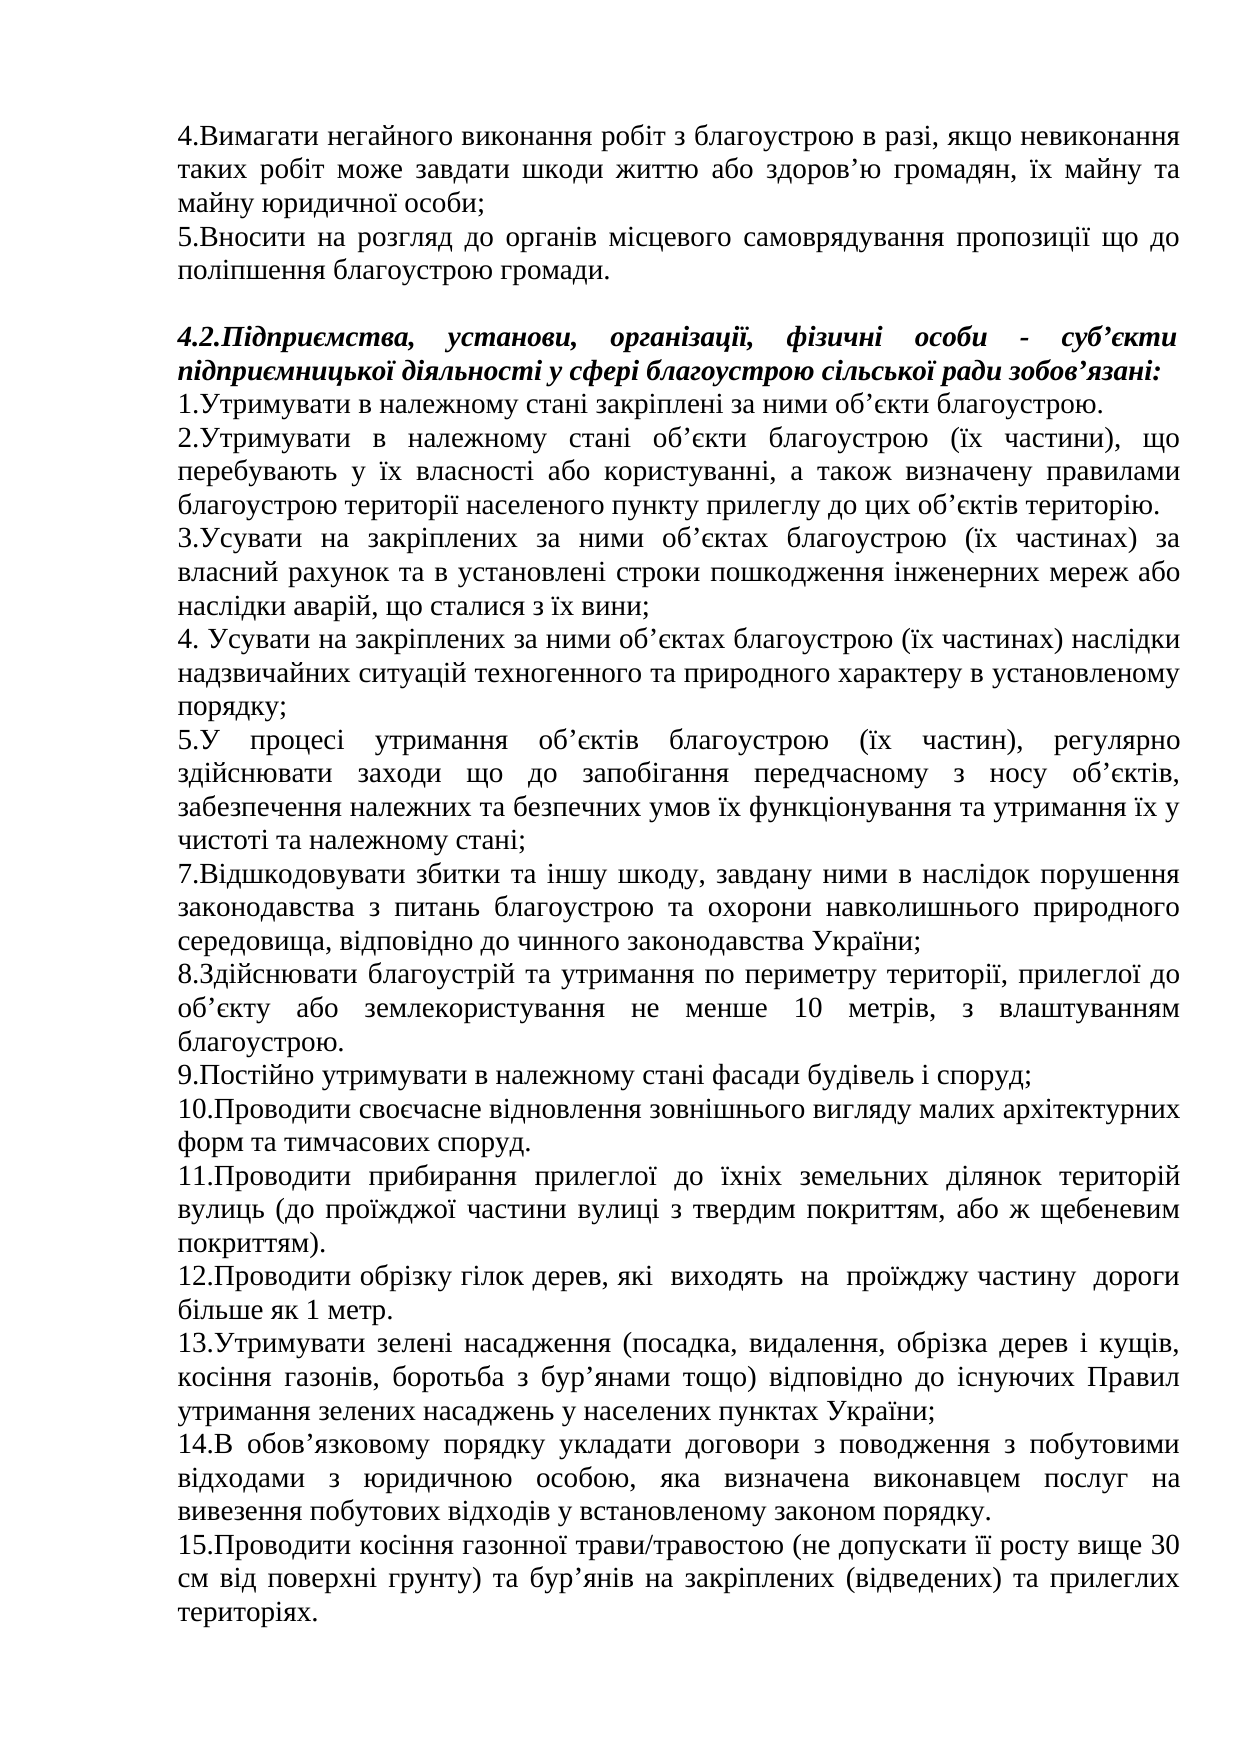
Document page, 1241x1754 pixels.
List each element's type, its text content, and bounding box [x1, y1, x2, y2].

text 5.У процесі утримання об’єктів благоустрою (їх частин), регулярно здійснювати заходи що до запобігання передчасному з носу об’єктів, забезпечення належних та безпечних умов їх функціонування та утримання їх у чистоті та належному стані; [177, 722, 1181, 856]
text 13.Утримувати зелені насадження (посадка, видалення, обрізка дерев і кущів, косіння газонів, боротьба з бур’янами тощо) відповідно до існуючих Правил утримання зелених насаджень у населених пунктах України; [177, 1326, 1181, 1426]
text 15.Проводити косіння газонної трави/травостою (не допускати її росту вище 30 см від поверхні грунту) та бур’янів на закріплених (відведених) та прилеглих територіях. [177, 1527, 1181, 1627]
text 14.В обов’язковому порядку укладати договори з поводження з побутовими відходами з юридичною особою, яка визначена виконавцем послуг на вивезення побутових відходів у встановленому законом порядку. [177, 1426, 1181, 1527]
text 12.Проводити обрізку гілок дерев, які виходять на проїжджу частину дороги більше як 1 метр. [177, 1258, 1181, 1326]
text 3.Усувати на закріплених за ними об’єктах благоустрою (їх частинах) за власний рахунок та в установлені строки пошкодження інженерних мереж або наслідки аварій, що сталися з їх вини; [177, 521, 1181, 621]
text 2.Утримувати в належному стані об’єкти благоустрою (їх частини), що перебувають у їх власності або користуванні, а також визначену правилами благоустрою території населеного пункту прилеглу до цих об’єктів територію. [177, 420, 1181, 521]
text 11.Проводити прибирання прилеглої до їхніх земельних ділянок територій вулиць (до проїжджої частини вулиці з твердим покриттям, або ж щебеневим покриттям). [177, 1158, 1181, 1258]
text 9.Постійно утримувати в належному стані фасади будівель і споруд; [177, 1057, 1181, 1091]
text 4. Усувати на закріплених за ними об’єктах благоустрою (їх частинах) наслідки надзвичайних ситуацій техногенного та природного характеру в установленому порядку; [177, 621, 1181, 722]
text 4.Вимагати негайного виконання робіт з благоустрою в разі, якщо невиконання таких робіт може завдати шкоди життю або здоров’ю громадян, їх майну та майну юридичної особи; [177, 118, 1181, 219]
text 1.Утримувати в належному стані закріплені за ними об’єкти благоустрою. [177, 386, 1181, 420]
text 4.2.Підприємства, установи, організації, фізичні особи - суб’єкти підприємницької діяльності у сфері благоустрою сільської ради зобов’язані: [177, 319, 1181, 386]
text 10.Проводити своєчасне відновлення зовнішнього вигляду малих архітектурних форм та тимчасових споруд. [177, 1091, 1181, 1158]
text 7.Відшкодовувати збитки та іншу шкоду, завдану ними в наслідок порушення законодавства з питань благоустрою та охорони навколишнього природного середовища, відповідно до чинного законодавства України; [177, 856, 1181, 957]
text 5.Вносити на розгляд до органів місцевого самоврядування пропозиції що до поліпшення благоустрою громади. [177, 219, 1181, 286]
text 8.Здійснювати благоустрій та утримання по периметру території, прилеглої до об’єкту або землекористування не менше 10 метрів, з влаштуванням благоустрою. [177, 957, 1181, 1057]
